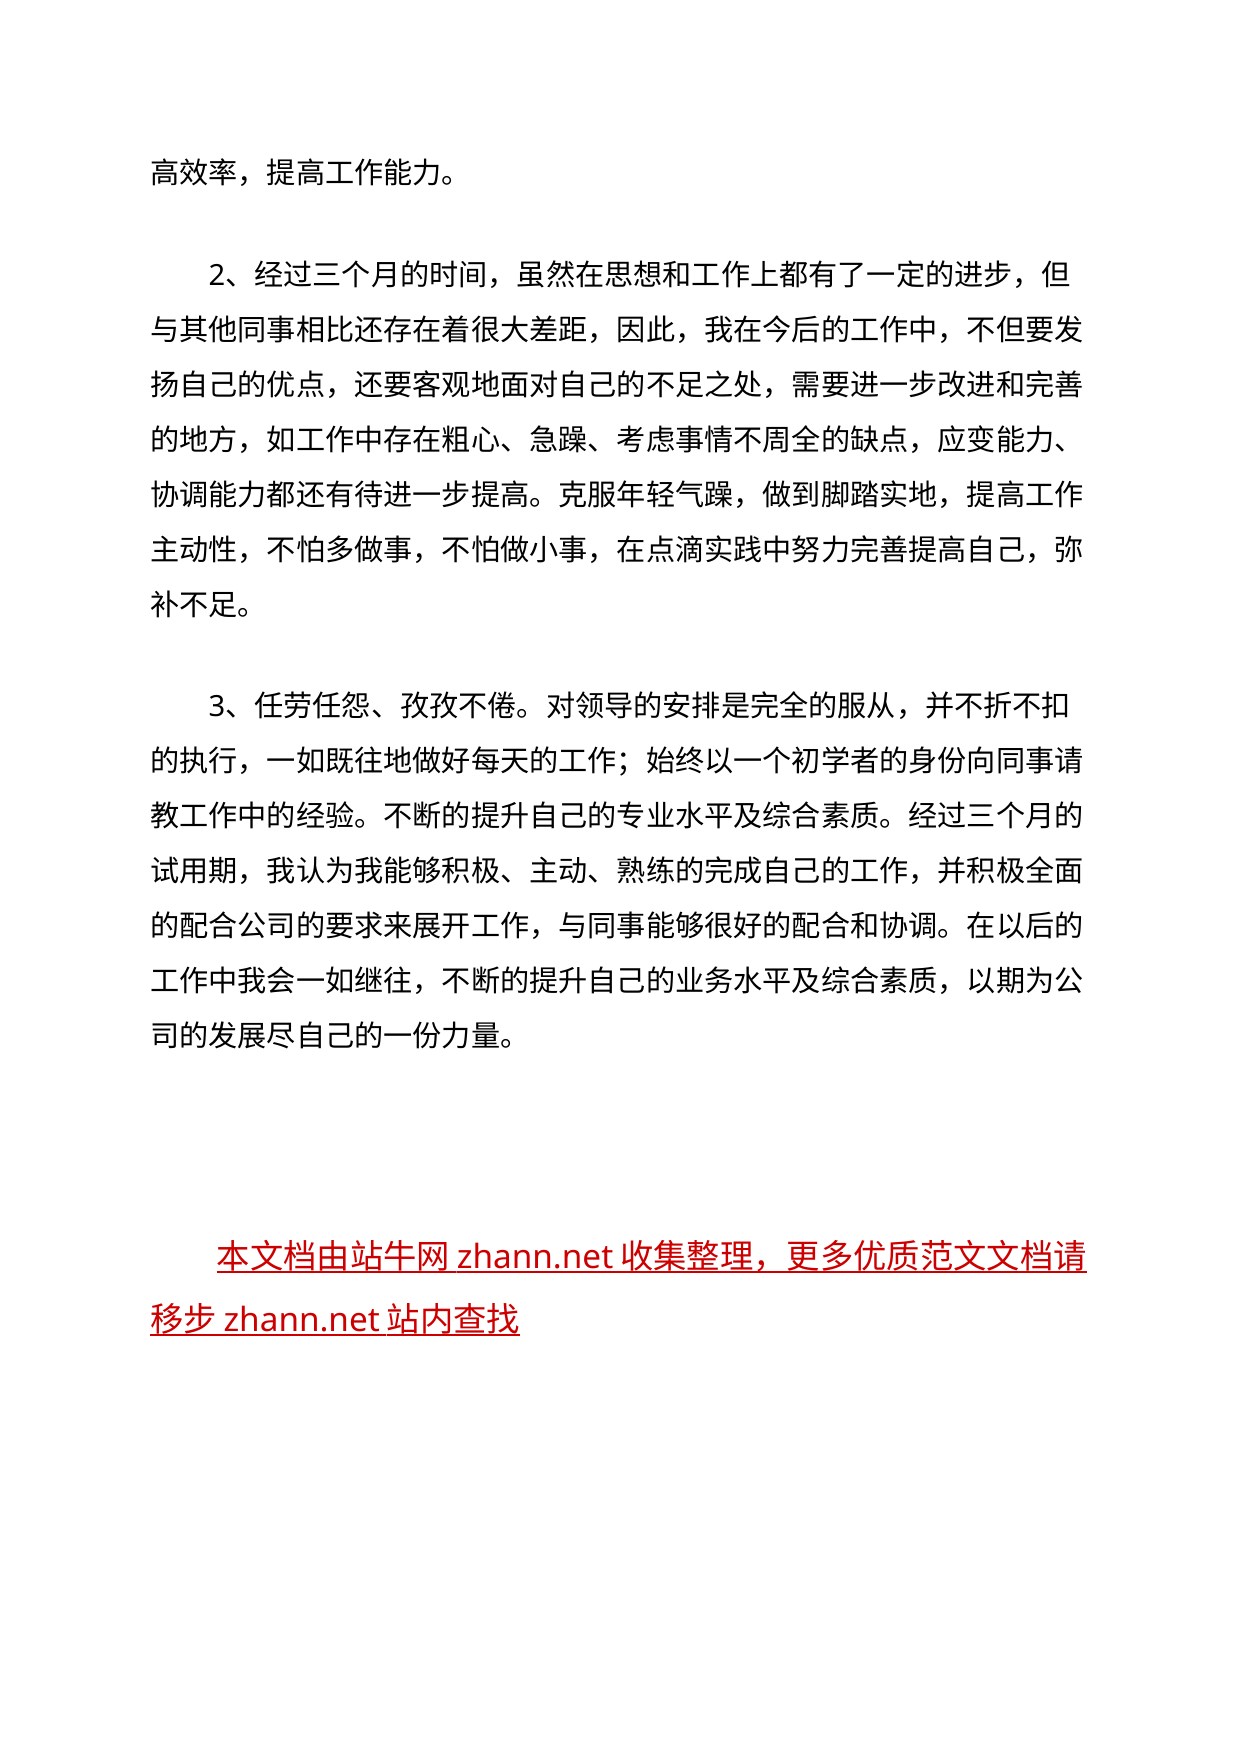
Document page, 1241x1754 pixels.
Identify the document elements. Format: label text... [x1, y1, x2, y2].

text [150, 150, 1090, 192]
text 本文档由站牛网zhann.net收集整理，更多优质范文文档请移步zhann.net站内查找 [150, 1230, 1090, 1341]
text 3、任劳任怨、孜孜不倦。对领导的安排是完全的服从，并不折不扣的执行，一如既往地做好每天的工作；始终以一个初学者的身份向同事请教工作中的经验。不断的提升自己的专业水平及综合素质。经过三个月的试用期，我认为我能够积极、主动、熟练的完成自己的工作，并积极全面的配合公司的要求来展开工作，与同事能够很好的配合和协调。在以后的工作中我会一如继往，不断的提升自己的业务水平及综合素质，以期为公司的发展尽自己的一份力量。 [150, 683, 1090, 1055]
text 2、经过三个月的时间，虽然在思想和工作上都有了一定的进步，但与其他同事相比还存在着很大差距，因此，我在今后的工作中，不但要发扬自己的优点，还要客观地面对自己的不足之处，需要进一步改进和完善的地方，如工作中存在粗心、急躁、考虑事情不周全的缺点，应变能力、协调能力都还有待进一步提高。克服年轻气躁，做到脚踏实地，提高工作主动性，不怕多做事，不怕做小事，在点滴实践中努力完善提高自己，弥补不足。 [150, 252, 1090, 623]
